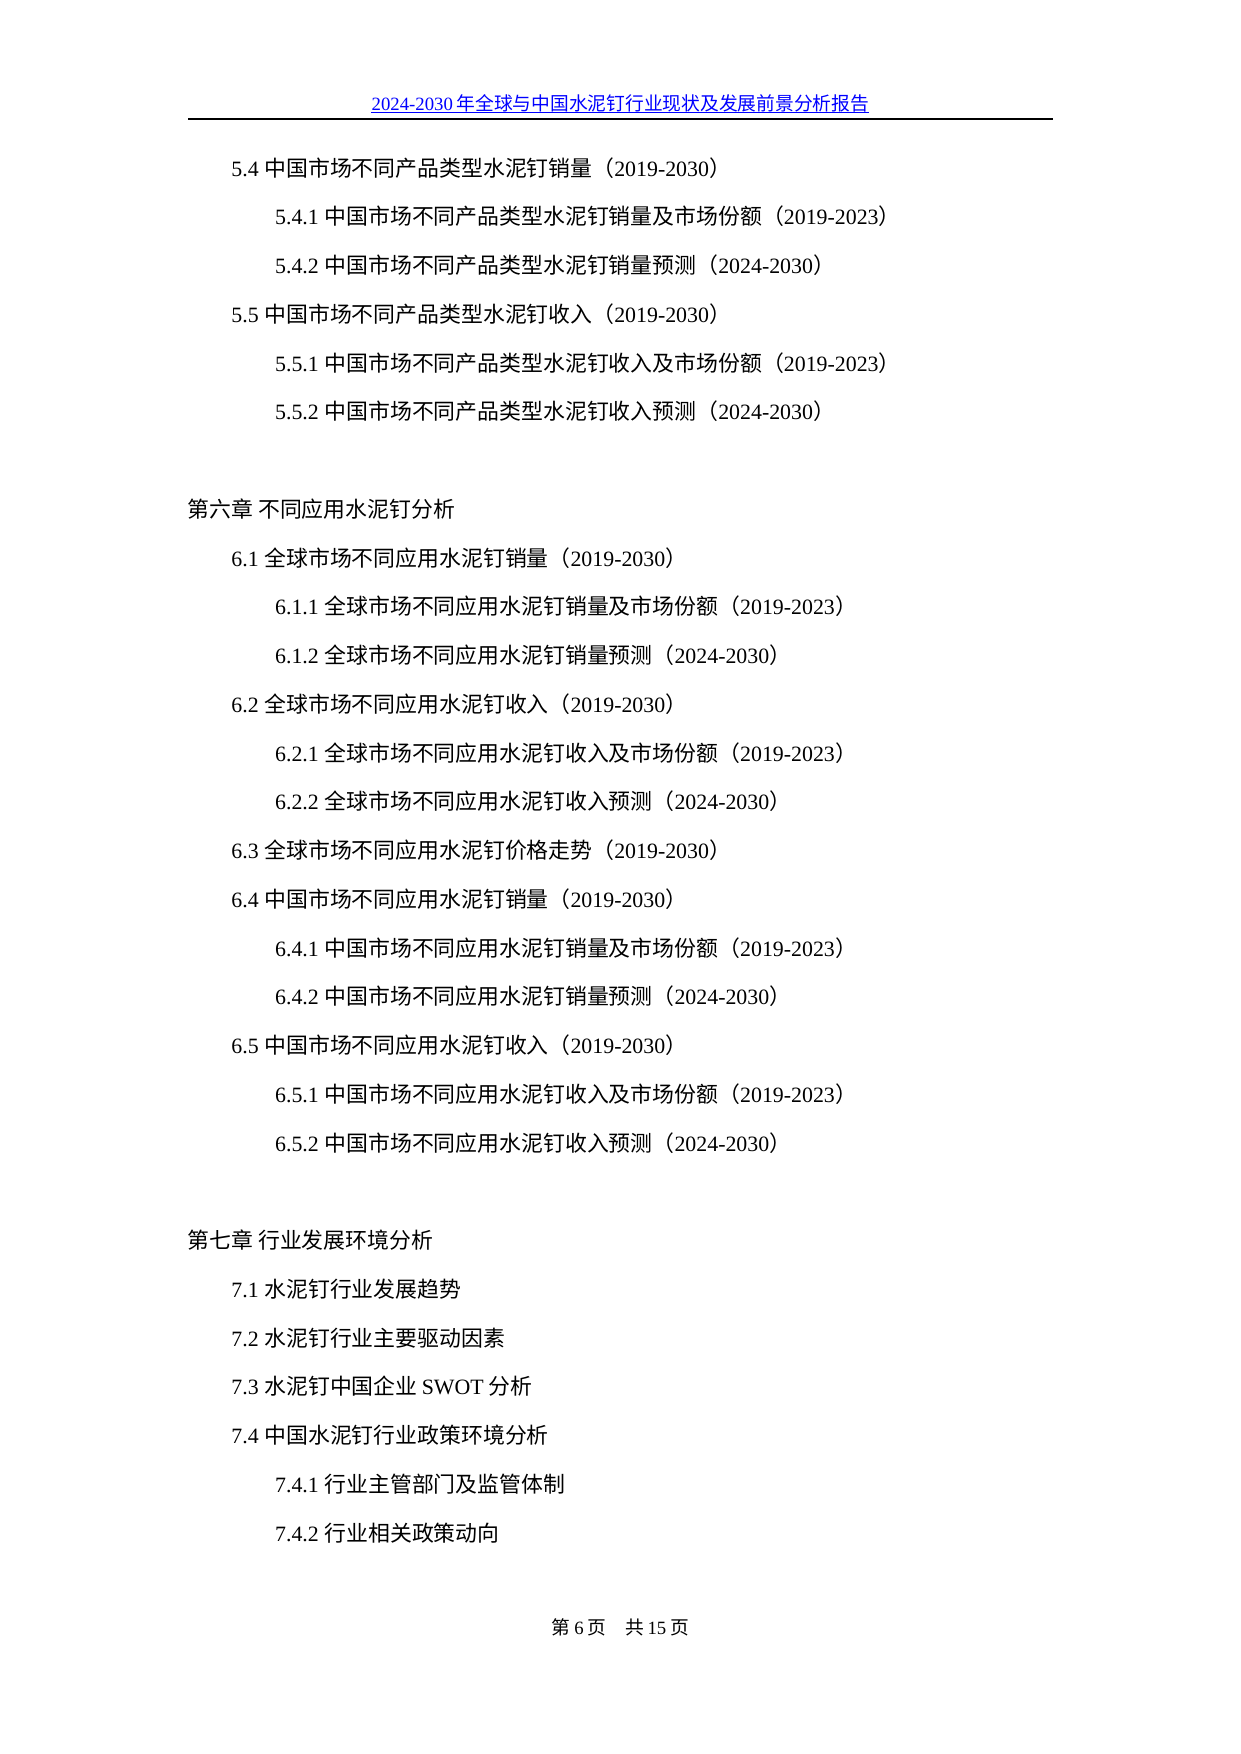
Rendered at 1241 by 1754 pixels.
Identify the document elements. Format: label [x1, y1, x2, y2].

text [187, 150, 1053, 1548]
